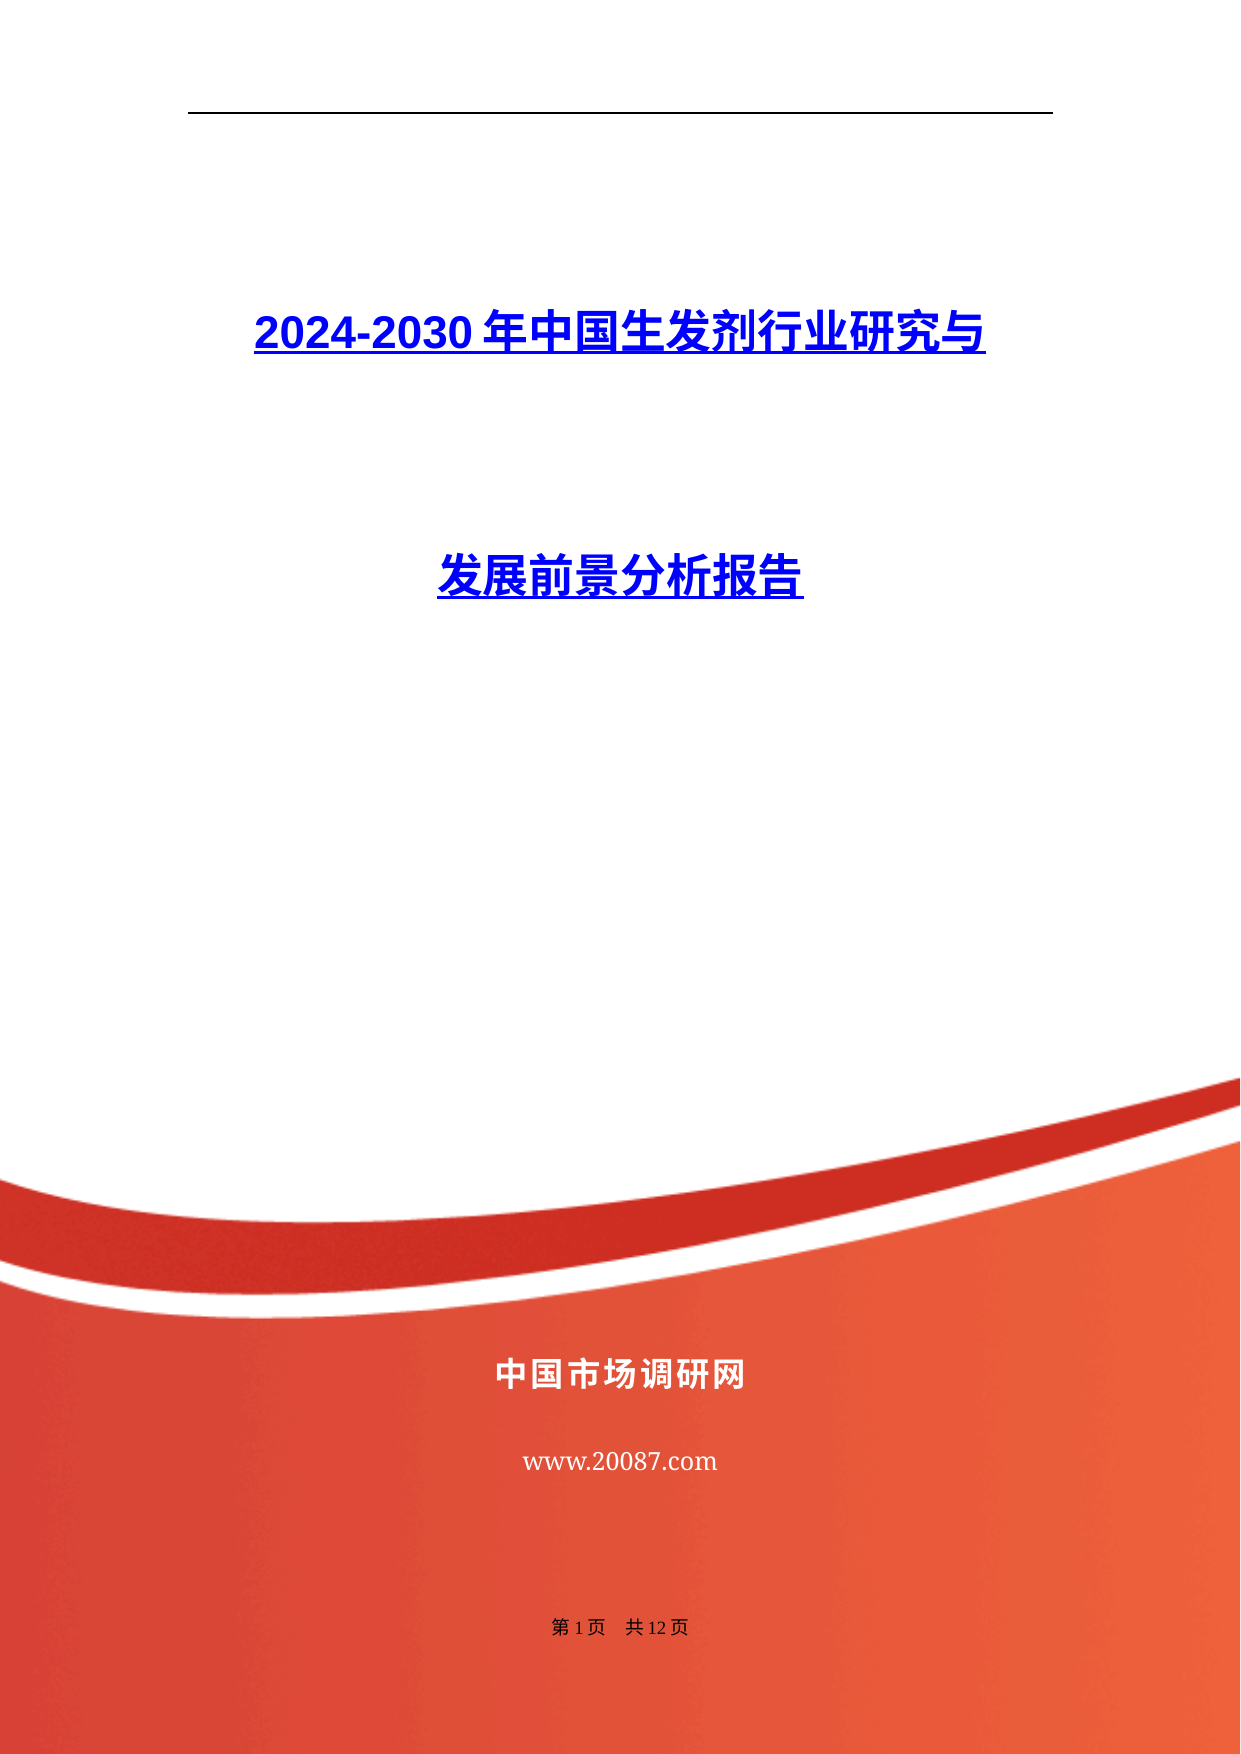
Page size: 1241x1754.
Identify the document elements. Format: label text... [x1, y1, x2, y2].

text www.20087.com [187, 1428, 1053, 1493]
picture [0, 1006, 1241, 1754]
subtitle 中国市场调研网 [187, 1339, 1053, 1404]
table_header 2024-2030年中国生发剂行业研究与发展前景分析报告 [188, 207, 1053, 773]
